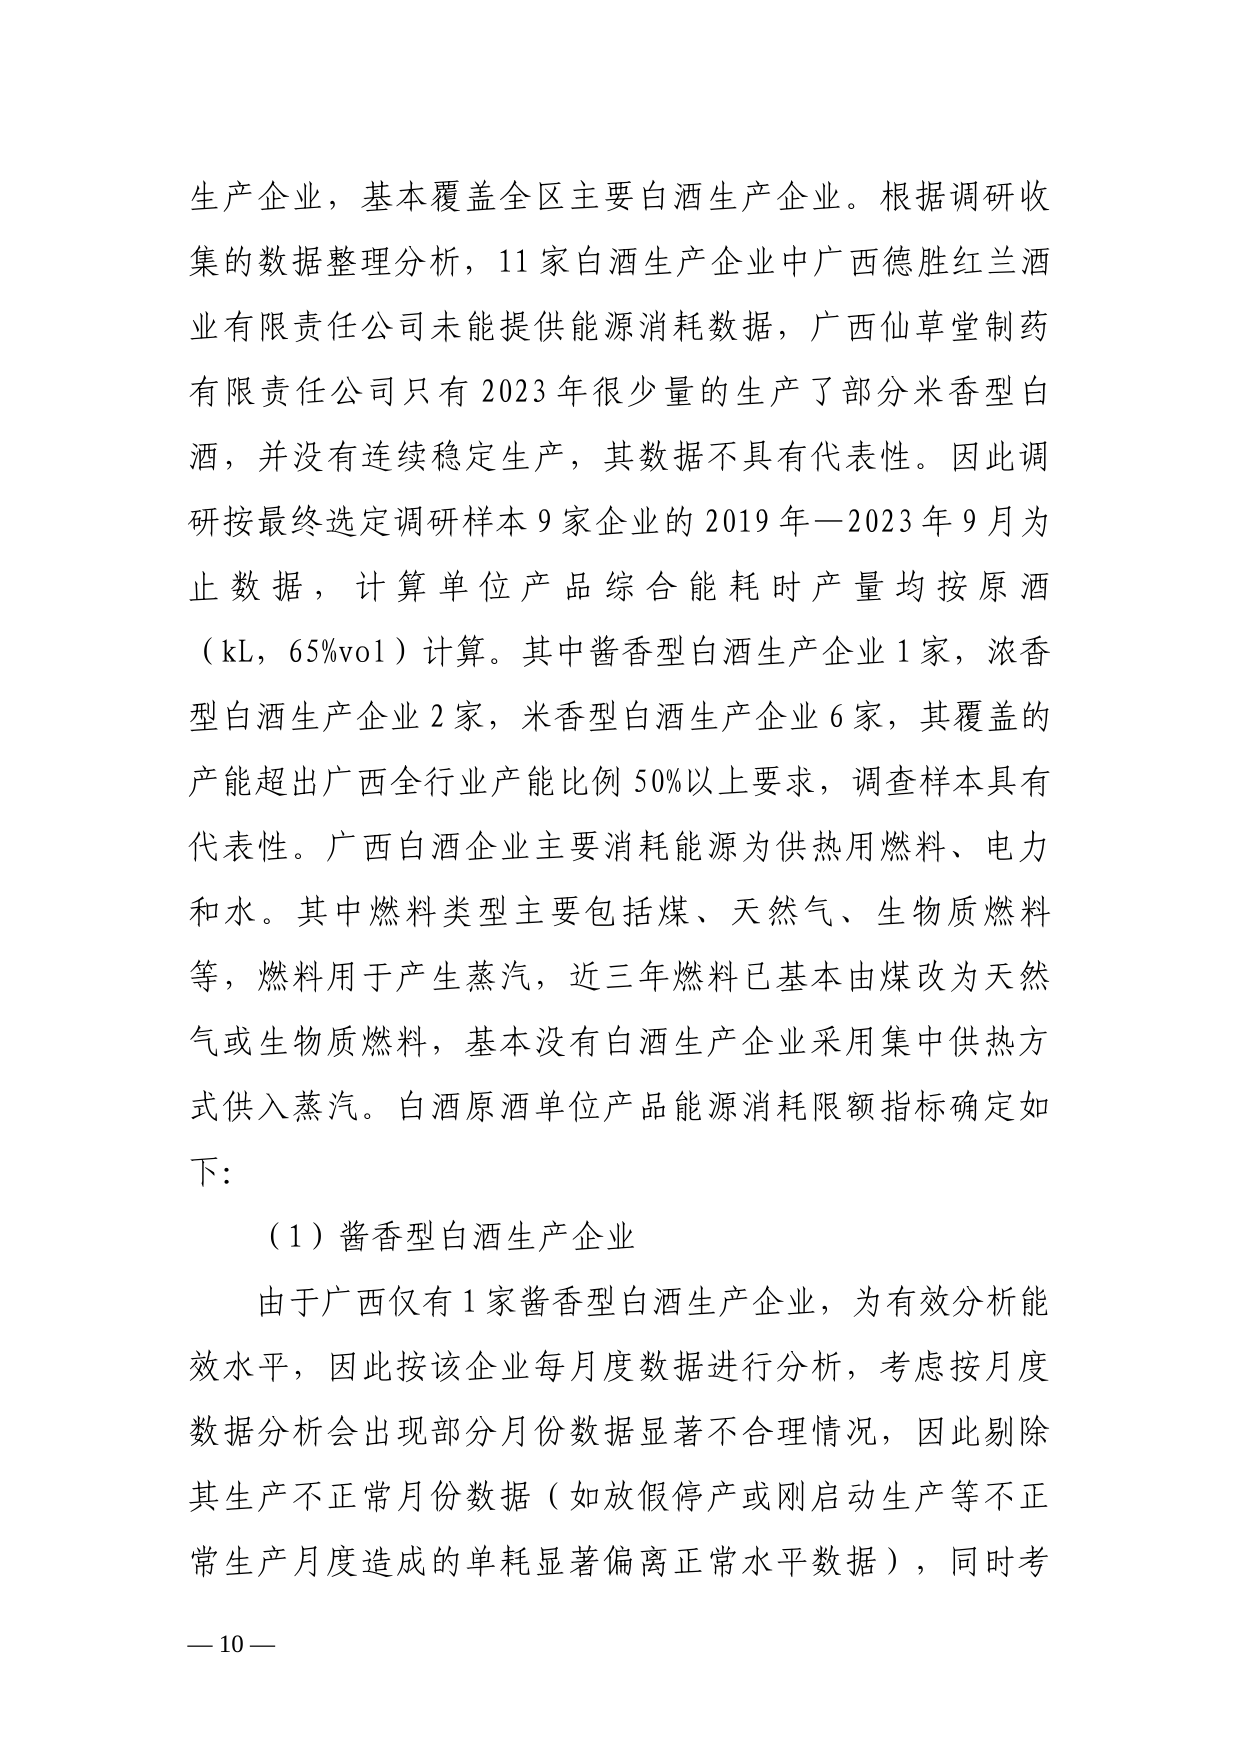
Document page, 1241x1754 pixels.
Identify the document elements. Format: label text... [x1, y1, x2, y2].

list （1）酱香型白酒生产企业 [187, 1202, 1053, 1267]
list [187, 162, 1053, 1202]
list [187, 1267, 1053, 1592]
